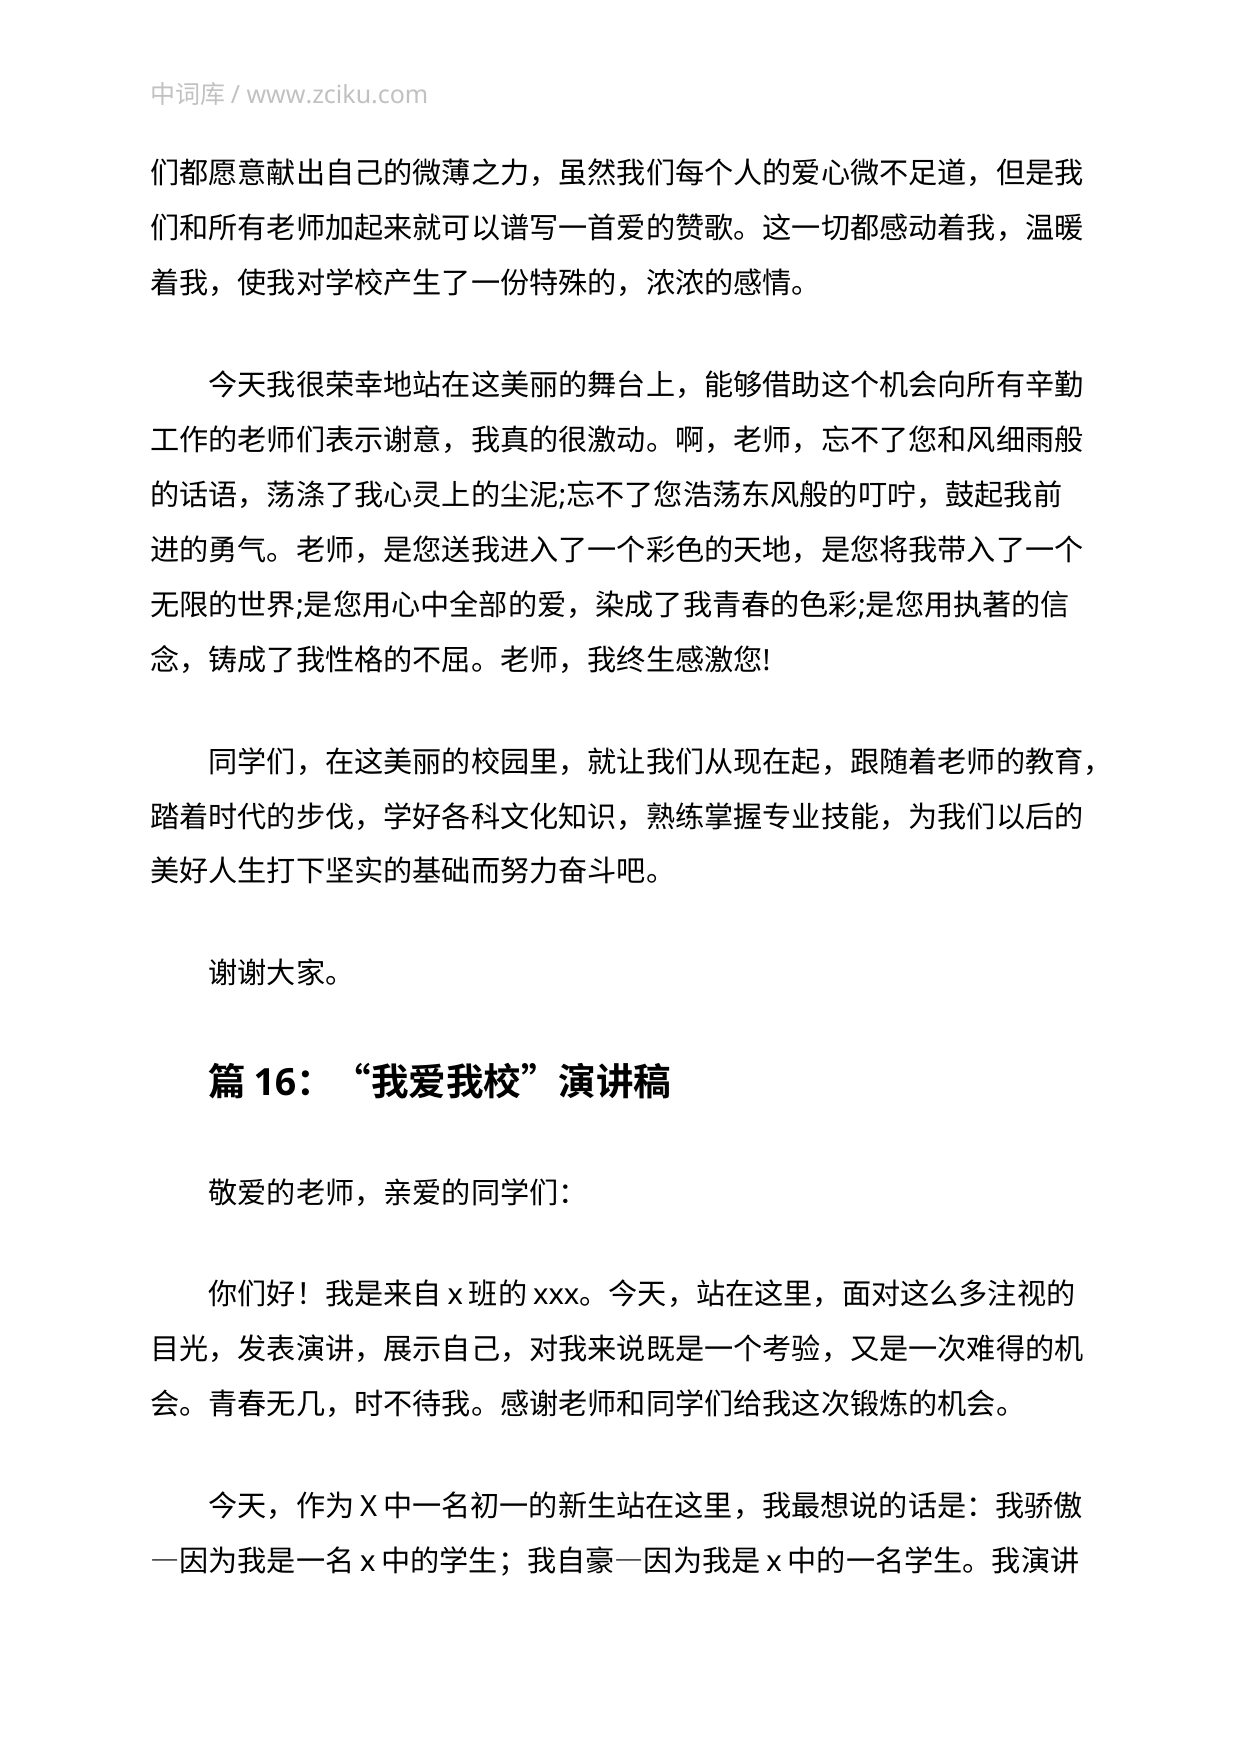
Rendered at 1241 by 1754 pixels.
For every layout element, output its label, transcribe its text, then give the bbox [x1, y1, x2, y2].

text 今天我很荣幸地站在这美丽的舞台上，能够借助这个机会向所有辛勤工作的老师们表示谢意，我真的很激动。啊，老师，忘不了您和风细雨般的话语，荡涤了我心灵上的尘泥;忘不了您浩荡东风般的叮咛，鼓起我前进的勇气。老师，是您送我进入了一个彩色的天地，是您将我带入了一个无限的世界;是您用心中全部的爱，染成了我青春的色彩;是您用执著的信念，铸成了我性格的不屈。老师，我终生感激您! [150, 362, 1090, 679]
text 谢谢大家。 [150, 950, 1090, 992]
text 篇16：“我爱我校”演讲稿 [150, 1052, 1090, 1106]
text 敬爱的老师，亲爱的同学们： [150, 1169, 1090, 1211]
text 同学们，在这美丽的校园里，就让我们从现在起，跟随着老师的教育，踏着时代的步伐，学好各科文化知识，熟练掌握专业技能，为我们以后的美好人生打下坚实的基础而努力奋斗吧。 [150, 738, 1090, 890]
text 你们好！我是来自x班的xxx。今天，站在这里，面对这么多注视的目光，发表演讲，展示自己，对我来说既是一个考验，又是一次难得的机会。青春无几，时不待我。感谢老师和同学们给我这次锻炼的机会。 [150, 1271, 1090, 1423]
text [150, 1483, 1090, 1580]
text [150, 150, 1090, 302]
